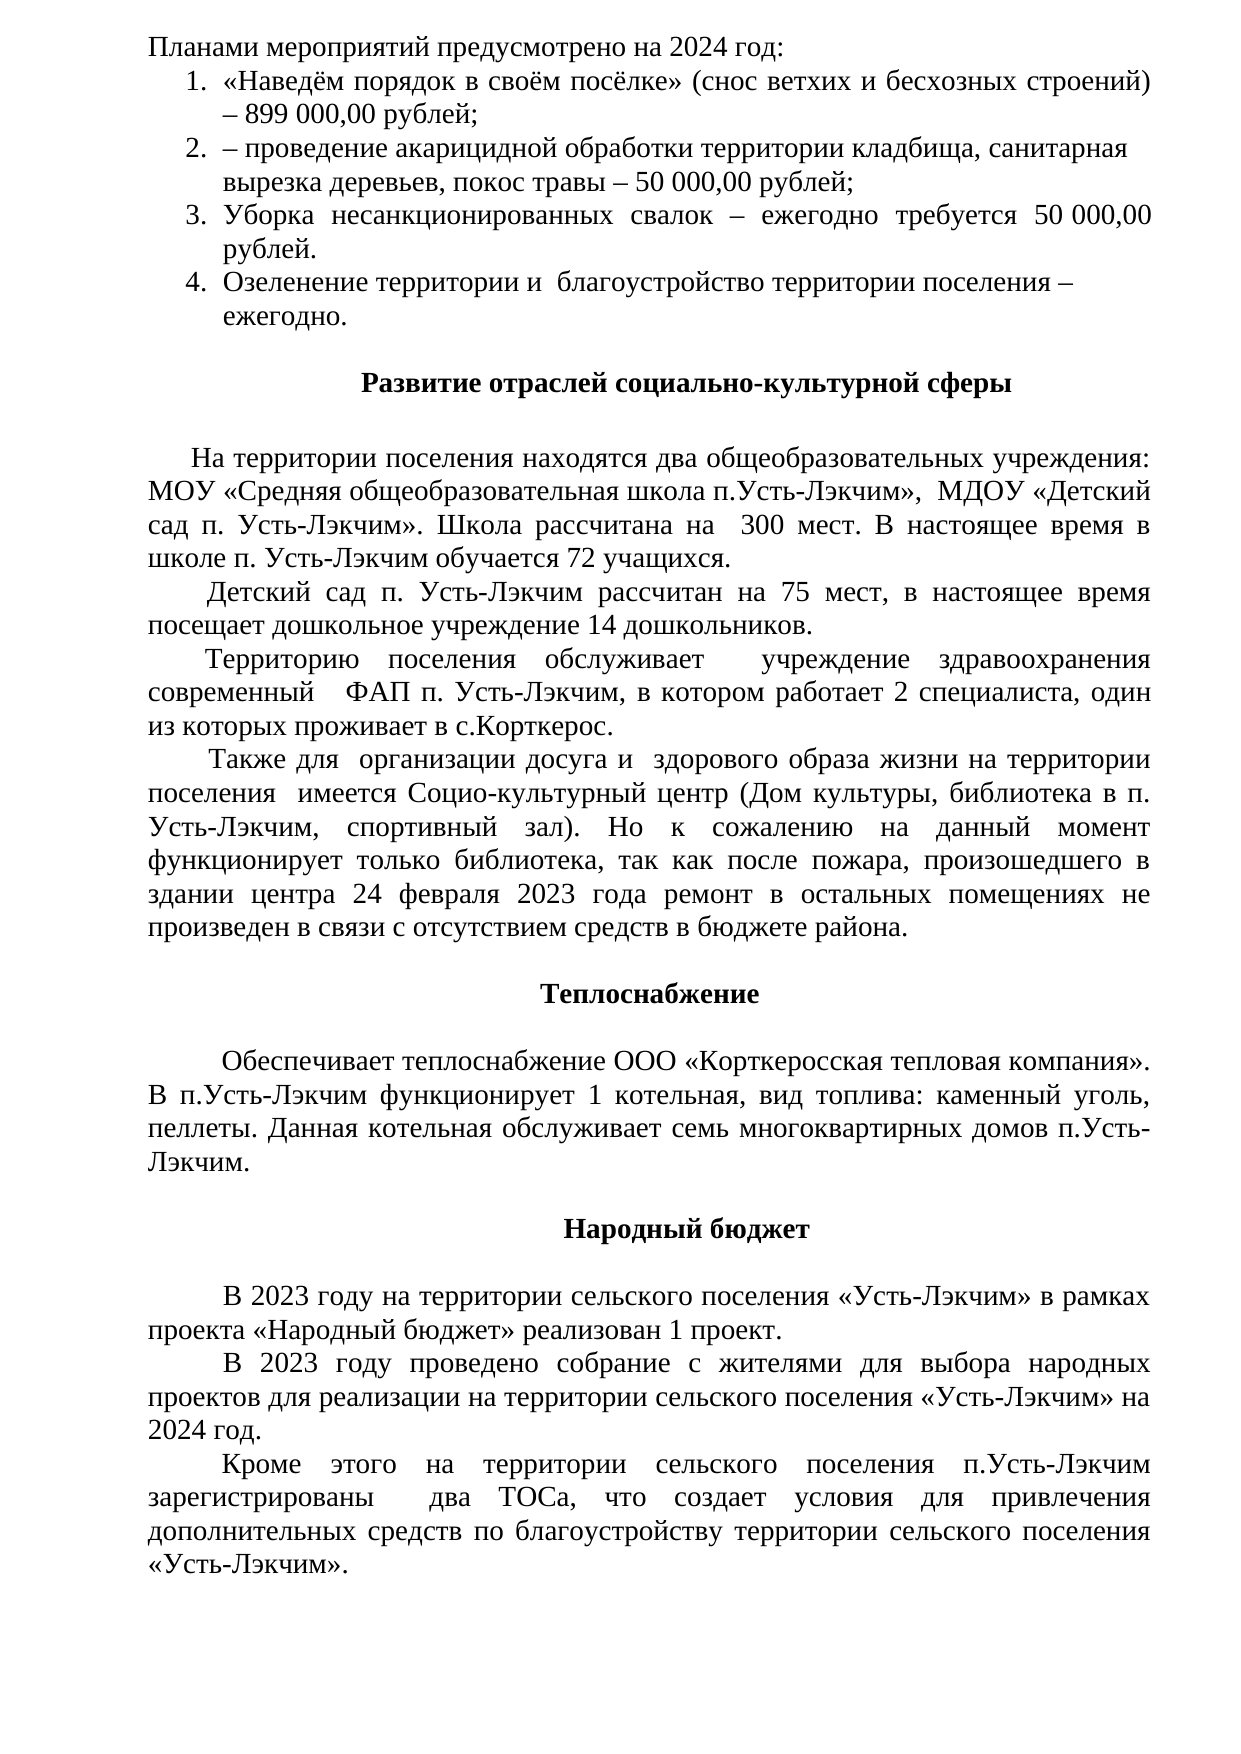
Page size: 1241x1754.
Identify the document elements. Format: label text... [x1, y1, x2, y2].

list «Наведём порядок в своём посёлке» (снос ветхих и бесхозных строений) – 899 000,00 рублей; [185, 63, 1152, 130]
text В 2023 году на территории сельского поселения «Усть-Лэкчим» в рамках проекта «Народный бюджет» реализован 1 проект. [148, 1278, 1152, 1345]
text Территорию поселения обслуживает учреждение здравоохранения современный ФАП п. Усть-Лэкчим, в котором работает 2 специалиста, один из которых проживает в с.Корткерос. [148, 641, 1152, 742]
text Развитие отраслей социально-культурной сферы [148, 365, 1152, 398]
text Теплоснабжение [148, 976, 1152, 1010]
list – проведение акарицидной обработки территории кладбища, санитарная вырезка деревьев, покос травы – 50 000,00 рублей; [185, 130, 1152, 197]
text Также для организации досуга и здорового образа жизни на территории поселения имеется Социо-культурный центр (Дом культуры, библиотека в п. Усть-Лэкчим, спортивный зал). Но к сожалению на данный момент функционирует только библиотека, так как после пожара, произошедшего в здании центра 24 февраля 2023 года ремонт в остальных помещениях не произведен в связи с отсутствием средств в бюджете района. [148, 742, 1152, 943]
list Озеленение территории и благоустройство территории поселения – ежегодно. [185, 264, 1152, 331]
list Уборка несанкционированных свалок – ежегодно требуется 50 000,00 рублей. [185, 197, 1152, 264]
text На территории поселения находятся два общеобразовательных учреждения: МОУ «Средняя общеобразовательная школа п.Усть-Лэкчим», МДОУ «Детский сад п. Усть-Лэкчим». Школа рассчитана на 300 мест. В настоящее время в школе п. Усть-Лэкчим обучается 72 учащихся. [148, 440, 1152, 574]
text Обеспечивает теплоснабжение ООО «Корткеросская тепловая компания». В п.Усть-Лэкчим функционирует 1 котельная, вид топлива: каменный уголь, пеллеты. Данная котельная обслуживает семь многоквартирных домов п.Усть-Лэкчим. [148, 1043, 1152, 1178]
text Народный бюджет [148, 1211, 1152, 1245]
text Кроме этого на территории сельского поселения п.Усть-Лэкчим зарегистрированы два ТОСа, что создает условия для привлечения дополнительных средств по благоустройству территории сельского поселения «Усть-Лэкчим». [148, 1446, 1152, 1580]
text Детский сад п. Усть-Лэкчим рассчитан на 75 мест, в настоящее время посещает дошкольное учреждение 14 дошкольников. [148, 574, 1152, 641]
text В 2023 году проведено собрание с жителями для выбора народных проектов для реализации на территории сельского поселения «Усть-Лэкчим» на 2024 год. [148, 1345, 1152, 1446]
text Планами мероприятий предусмотрено на 2024 год: [148, 29, 1152, 63]
